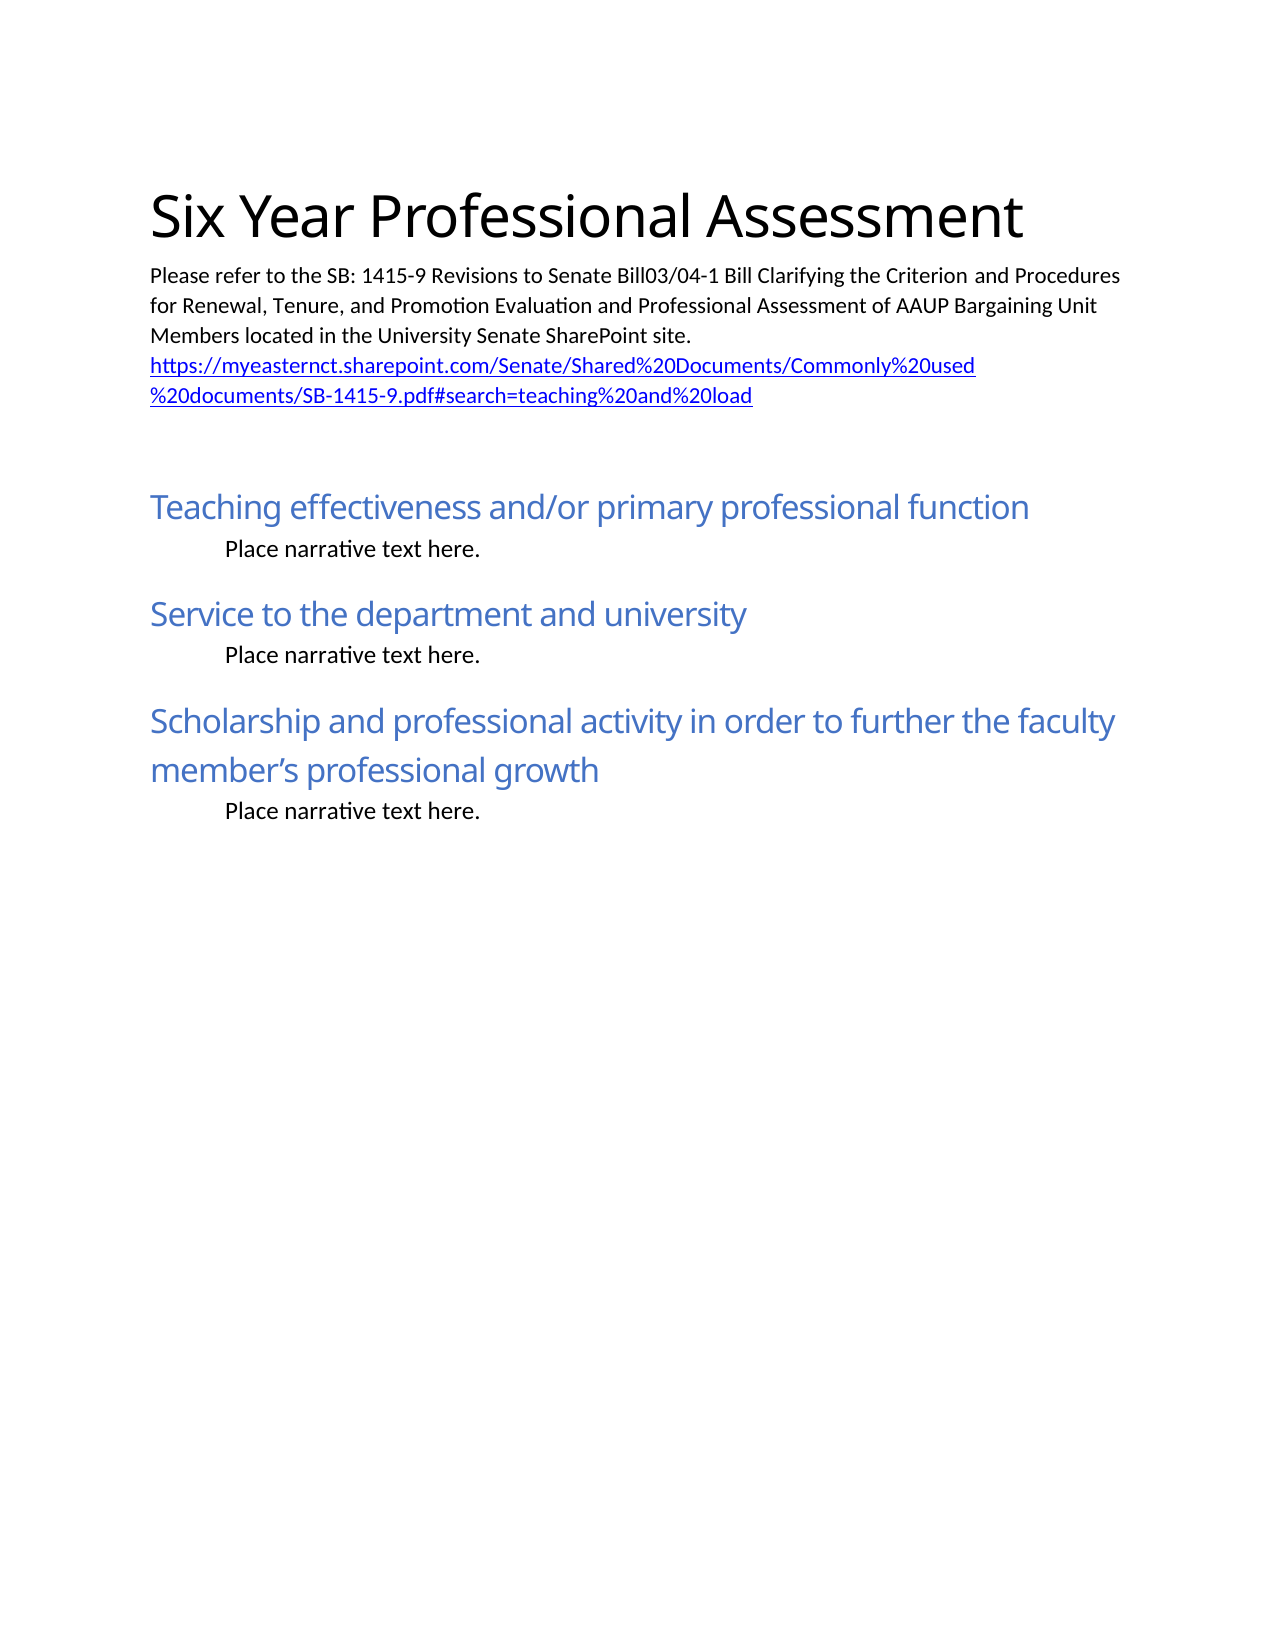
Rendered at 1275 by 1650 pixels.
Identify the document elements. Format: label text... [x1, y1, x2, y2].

subtitle Six Year Professional Assessment [150, 175, 1125, 254]
text Place narrative text here. [150, 639, 1125, 670]
subtitle Teaching effectiveness and/or primary professional function [150, 484, 1125, 529]
text Place narrative text here. [150, 795, 1125, 826]
subtitle Service to the department and university [150, 591, 1125, 636]
text Please refer to the SB: 1415-9 Revisions to Senate Bill03/04-1 Bill Clarifying the Criterion and Procedures for Renewal, Tenure, and Promotion Evaluation and Professional Assessment of AAUP Bargaining Unit Members located in the University Senate SharePoint site. https://myeasternct.sharepoint.com/Senate/Shared%20Documents/Commonly%20used%20documents/SB-1415-9.pdf#search=teaching%20and%20load [150, 261, 1125, 410]
subtitle Scholarship and professional activity in order to further the faculty member’s professional growth [150, 697, 1125, 792]
text Place narrative text here. [150, 533, 1125, 563]
